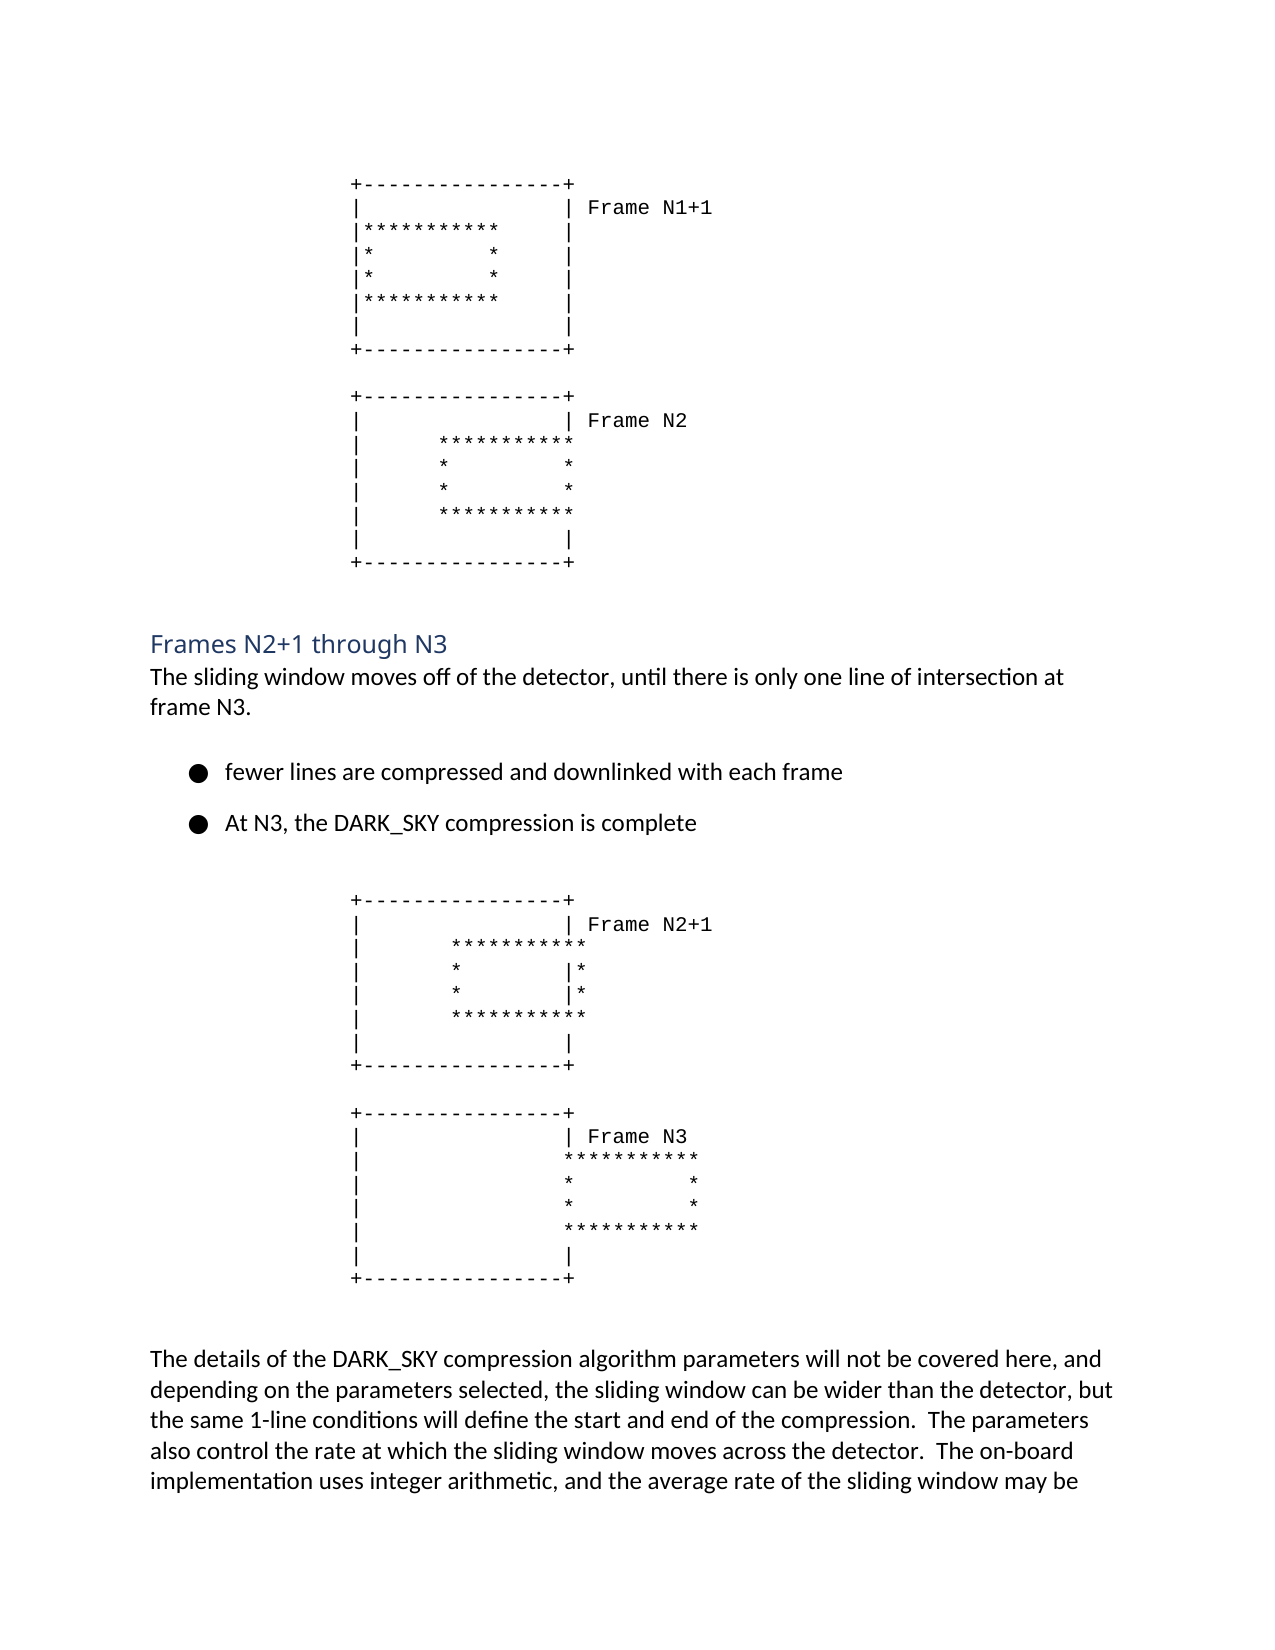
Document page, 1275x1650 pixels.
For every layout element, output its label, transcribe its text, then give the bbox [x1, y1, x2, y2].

list At N3, the DARK_SKY compression is complete [187, 794, 1125, 845]
text | *********** [187, 1150, 1125, 1174]
text |*********** | [187, 292, 1125, 316]
text +----------------+ [187, 890, 1125, 913]
text | *********** [187, 1221, 1125, 1244]
text | | Frame N3 [187, 1126, 1125, 1150]
text | | [187, 316, 1125, 339]
text |*********** | [187, 221, 1125, 244]
text | * * [187, 457, 1125, 481]
text | * |* [187, 984, 1125, 1008]
text | | [187, 1032, 1125, 1055]
text | * * [187, 1197, 1125, 1221]
text +----------------+ [187, 552, 1125, 576]
text | *********** [187, 1008, 1125, 1032]
text | | Frame N2 [187, 410, 1125, 434]
text | | [187, 528, 1125, 552]
text +----------------+ [187, 174, 1125, 197]
text | * * [187, 481, 1125, 505]
text |* * | [187, 268, 1125, 292]
list fewer lines are compressed and downlinked with each frame [187, 743, 1125, 794]
text | | [187, 1244, 1125, 1268]
text +----------------+ [187, 386, 1125, 410]
text The sliding window moves off of the detector, until there is only one line of intersection at frame N3. [150, 661, 1125, 722]
text | | Frame N1+1 [187, 197, 1125, 221]
text |* * | [187, 244, 1125, 268]
text | *********** [187, 937, 1125, 961]
text | | Frame N2+1 [187, 913, 1125, 937]
text | *********** [187, 434, 1125, 457]
subtitle Frames N2+1 through N3 [150, 627, 1125, 661]
text | * |* [187, 961, 1125, 984]
text | * * [187, 1174, 1125, 1197]
text +----------------+ [187, 1268, 1125, 1292]
text +----------------+ [187, 1103, 1125, 1126]
text +----------------+ [187, 1055, 1125, 1079]
text +----------------+ [187, 339, 1125, 363]
text | *********** [187, 505, 1125, 528]
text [150, 1343, 1125, 1496]
